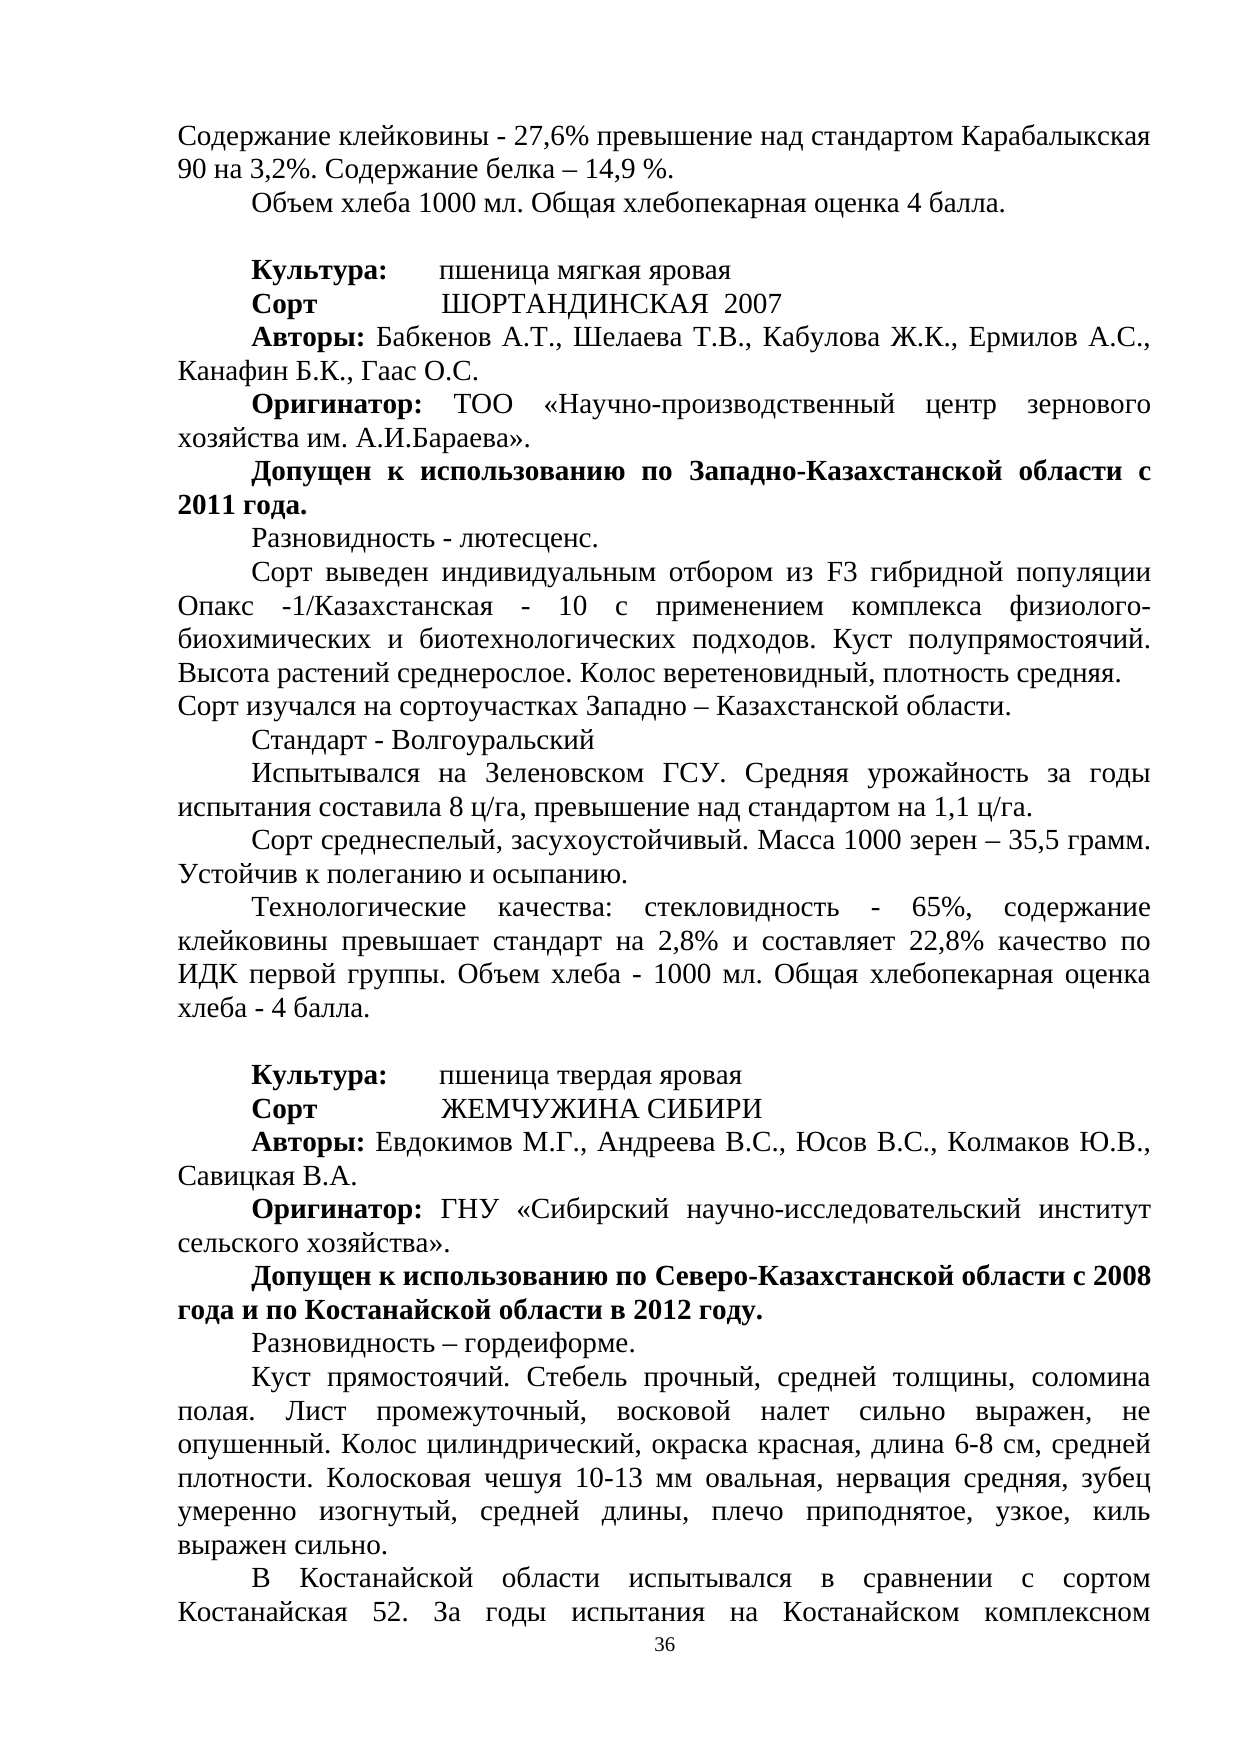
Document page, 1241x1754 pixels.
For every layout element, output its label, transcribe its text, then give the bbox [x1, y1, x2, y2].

text Авторы: Бабкенов А.Т., Шелаева Т.В., Кабулова Ж.К., Ермилов А.С., Канафин Б.К., Гаас О.С. [177, 319, 1152, 386]
text Сорт ШОРТАНДИНСКАЯ 2007 [177, 286, 1152, 319]
text Авторы: Евдокимов М.Г., Андреева В.С., Юсов В.С., Колмаков Ю.В., Савицкая В.А. [177, 1124, 1152, 1191]
text Оригинатор: ТОО «Научно-производственный центр зернового хозяйства им. А.И.Бараева». [177, 386, 1152, 453]
text Сорт ЖЕМЧУЖИНА СИБИРИ [177, 1091, 1152, 1124]
text Куст прямостоячий. Стебель прочный, средней толщины, соломина полая. Лист промежуточный, восковой налет сильно выражен, не опушенный. Колос цилиндрический, окраска красная, длина 6-8 см, средней плотности. Колосковая чешуя 10-13 мм овальная, нервация средняя, зубец умеренно изогнутый, средней длины, плечо приподнятое, узкое, киль выражен сильно. [177, 1359, 1152, 1560]
text Культура: пшеница твердая яровая [177, 1057, 1152, 1091]
text Технологические качества: стекловидность - 65%, содержание клейковины превышает стандарт на 2,8% и составляет 22,8% качество по ИДК первой группы. Объем хлеба - 1000 мл. Общая хлебопекарная оценка хлеба - 4 балла. [177, 889, 1152, 1024]
text Объем хлеба 1000 мл. Общая хлебопекарная оценка 4 балла. [177, 185, 1152, 219]
text Сорт изучался на сортоучастках Западно – Казахстанской области. [177, 688, 1152, 722]
text Разновидность – гордеиформе. [177, 1326, 1152, 1359]
text Содержание клейковины - 27,6% превышение над стандартом Карабалыкская 90 на 3,2%. Содержание белка – 14,9 %. [177, 118, 1152, 185]
text Разновидность - лютесценс. [177, 521, 1152, 554]
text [177, 1560, 1152, 1627]
text Сорт среднеспелый, засухоустойчивый. Масса 1000 зерен – 35,5 грамм. Устойчив к полеганию и осыпанию. [177, 822, 1152, 889]
text Оригинатор: ГНУ «Сибирский научно-исследовательский институт сельского хозяйства». [177, 1191, 1152, 1258]
text Допущен к использованию по Западно-Казахстанской области с 2011 года. [177, 453, 1152, 521]
text Сорт выведен индивидуальным отбором из F3 гибридной популяции Опакс -1/Казахстанская - 10 с применением комплекса физиолого-биохимических и биотехнологических подходов. Куст полупрямостоячий. Высота растений среднерослое. Колос веретеновидный, плотность средняя. [177, 554, 1152, 688]
text Культура: пшеница мягкая яровая [177, 252, 1152, 286]
text Стандарт - Волгоуральский [177, 722, 1152, 755]
text Допущен к использованию по Северо-Казахстанской области с 2008 года и по Костанайской области в 2012 году. [177, 1258, 1152, 1326]
text Испытывался на Зеленовском ГСУ. Средняя урожайность за годы испытания составила 8 ц/га, превышение над стандартом на 1,1 ц/га. [177, 755, 1152, 822]
